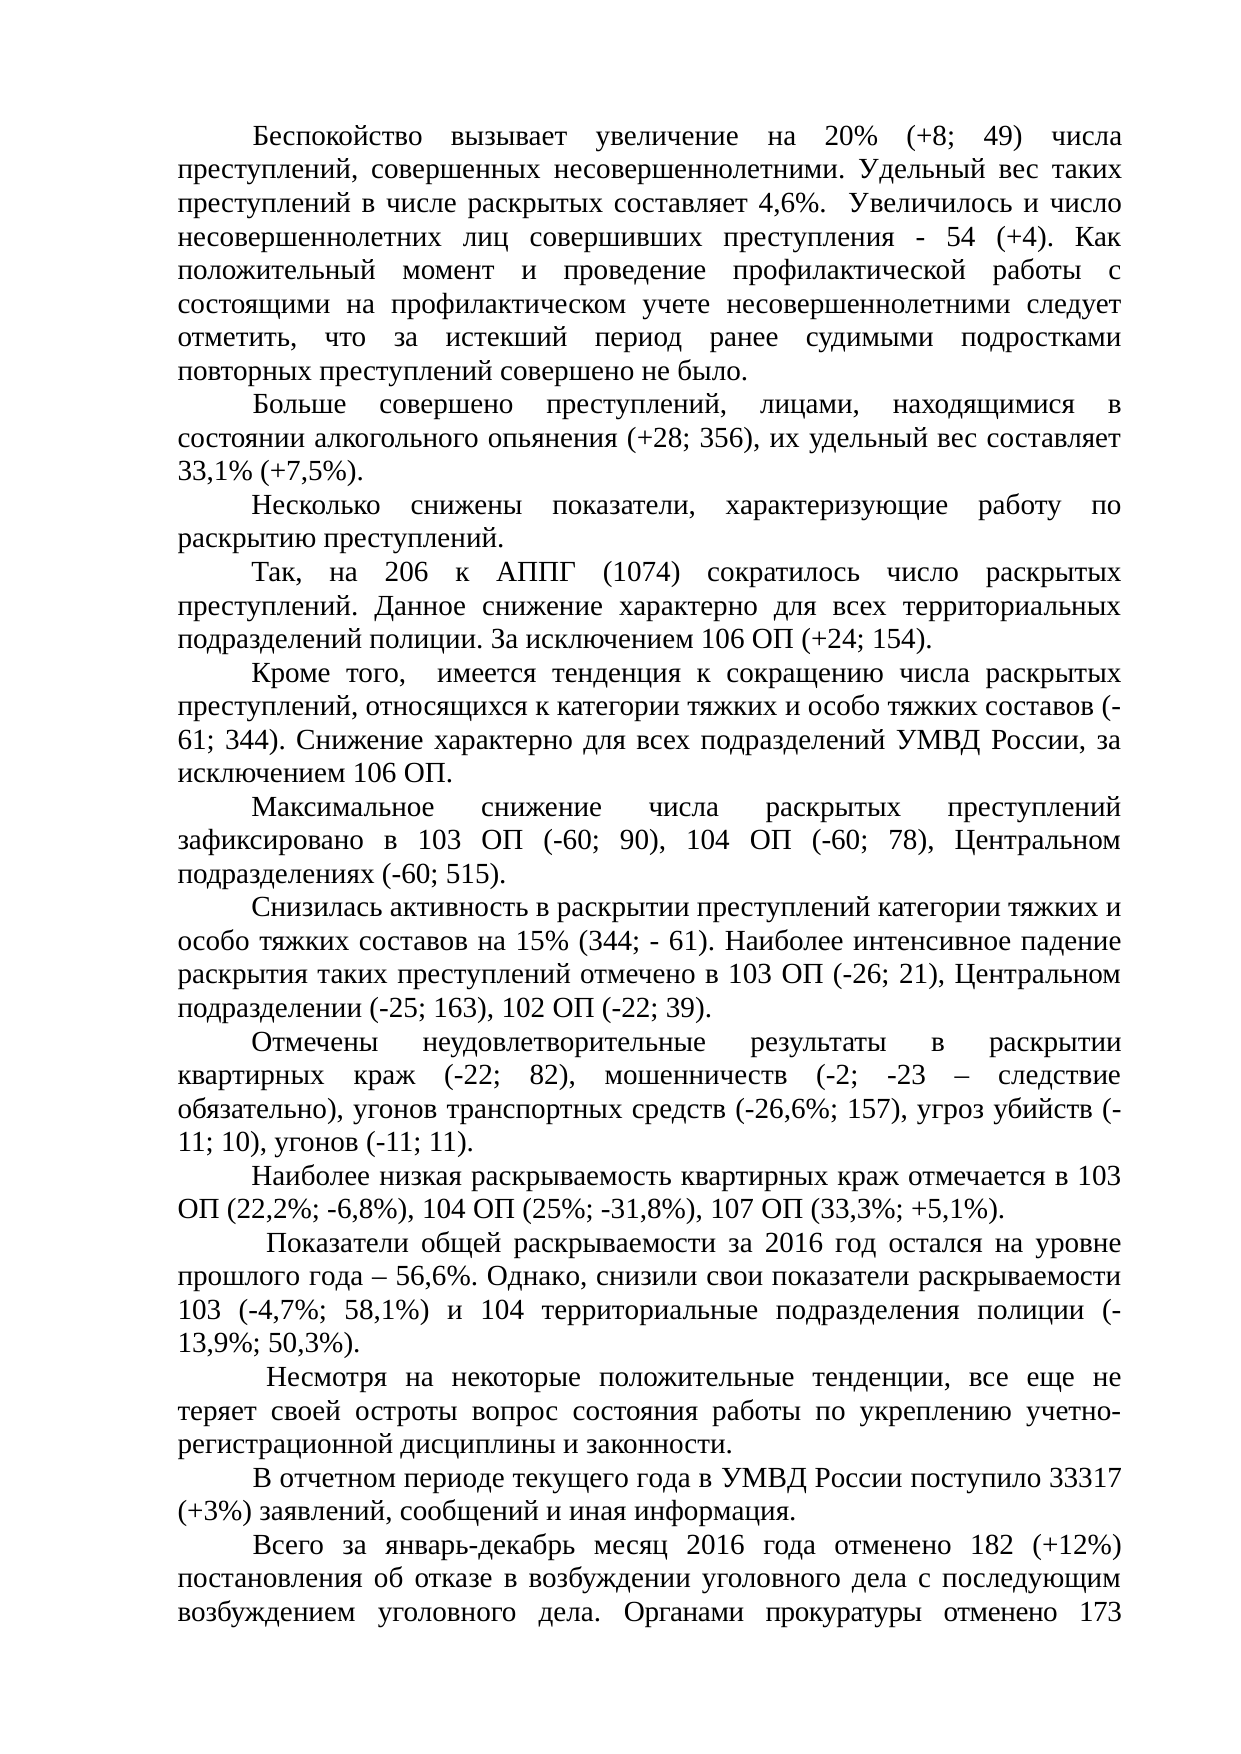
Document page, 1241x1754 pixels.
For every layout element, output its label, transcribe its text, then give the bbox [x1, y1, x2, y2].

text Кроме того, имеется тенденция к сокращению числа раскрытых преступлений, относящихся к категории тяжких и особо тяжких составов (-61; 344). Снижение характерно для всех подразделений УМВД России, за исключением 106 ОП. [177, 655, 1122, 789]
text Наиболее низкая раскрываемость квартирных краж отмечается в 103 ОП (22,2%; -6,8%), 104 ОП (25%; -31,8%), 107 ОП (33,3%; +5,1%). [177, 1158, 1122, 1225]
text Снизилась активность в раскрытии преступлений категории тяжких и особо тяжких составов на 15% (344; - 61). Наиболее интенсивное падение раскрытия таких преступлений отмечено в 103 ОП (-26; 21), Центральном подразделении (-25; 163), 102 ОП (-22; 39). [177, 889, 1122, 1024]
text Отмечены неудовлетворительные результаты в раскрытии квартирных краж (-22; 82), мошенничеств (-2; -23 – следствие обязательно), угонов транспортных средств (-26,6%; 157), угроз убийств (-11; 10), угонов (-11; 11). [177, 1024, 1122, 1158]
text Беспокойство вызывает увеличение на 20% (+8; 49) числа преступлений, совершенных несовершеннолетними. Удельный вес таких преступлений в числе раскрытых составляет 4,6%. Увеличилось и число несовершеннолетних лиц совершивших преступления - 54 (+4). Как положительный момент и проведение профилактической работы с состоящими на профилактическом учете несовершеннолетними следует отметить, что за истекший период ранее судимыми подростками повторных преступлений совершено не было. [177, 118, 1122, 386]
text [177, 1527, 1122, 1627]
text Несколько снижены показатели, характеризующие работу по раскрытию преступлений. [177, 487, 1122, 554]
text В отчетном периоде текущего года в УМВД России поступило 33317 (+3%) заявлений, сообщений и иная информация. [177, 1460, 1122, 1527]
text Максимальное снижение числа раскрытых преступлений зафиксировано в 103 ОП (-60; 90), 104 ОП (-60; 78), Центральном подразделениях (-60; 515). [177, 789, 1122, 889]
text Показатели общей раскрываемости за 2016 год остался на уровне прошлого года – 56,6%. Однако, снизили свои показатели раскрываемости 103 (-4,7%; 58,1%) и 104 территориальные подразделения полиции (-13,9%; 50,3%). [177, 1225, 1122, 1359]
text Несмотря на некоторые положительные тенденции, все еще не теряет своей остроты вопрос состояния работы по укреплению учетно-регистрационной дисциплины и законности. [177, 1359, 1122, 1460]
text Так, на 206 к АППГ (1074) сократилось число раскрытых преступлений. Данное снижение характерно для всех территориальных подразделений полиции. За исключением 106 ОП (+24; 154). [177, 554, 1122, 655]
text Больше совершено преступлений, лицами, находящимися в состоянии алкогольного опьянения (+28; 356), их удельный вес составляет 33,1% (+7,5%). [177, 386, 1122, 487]
